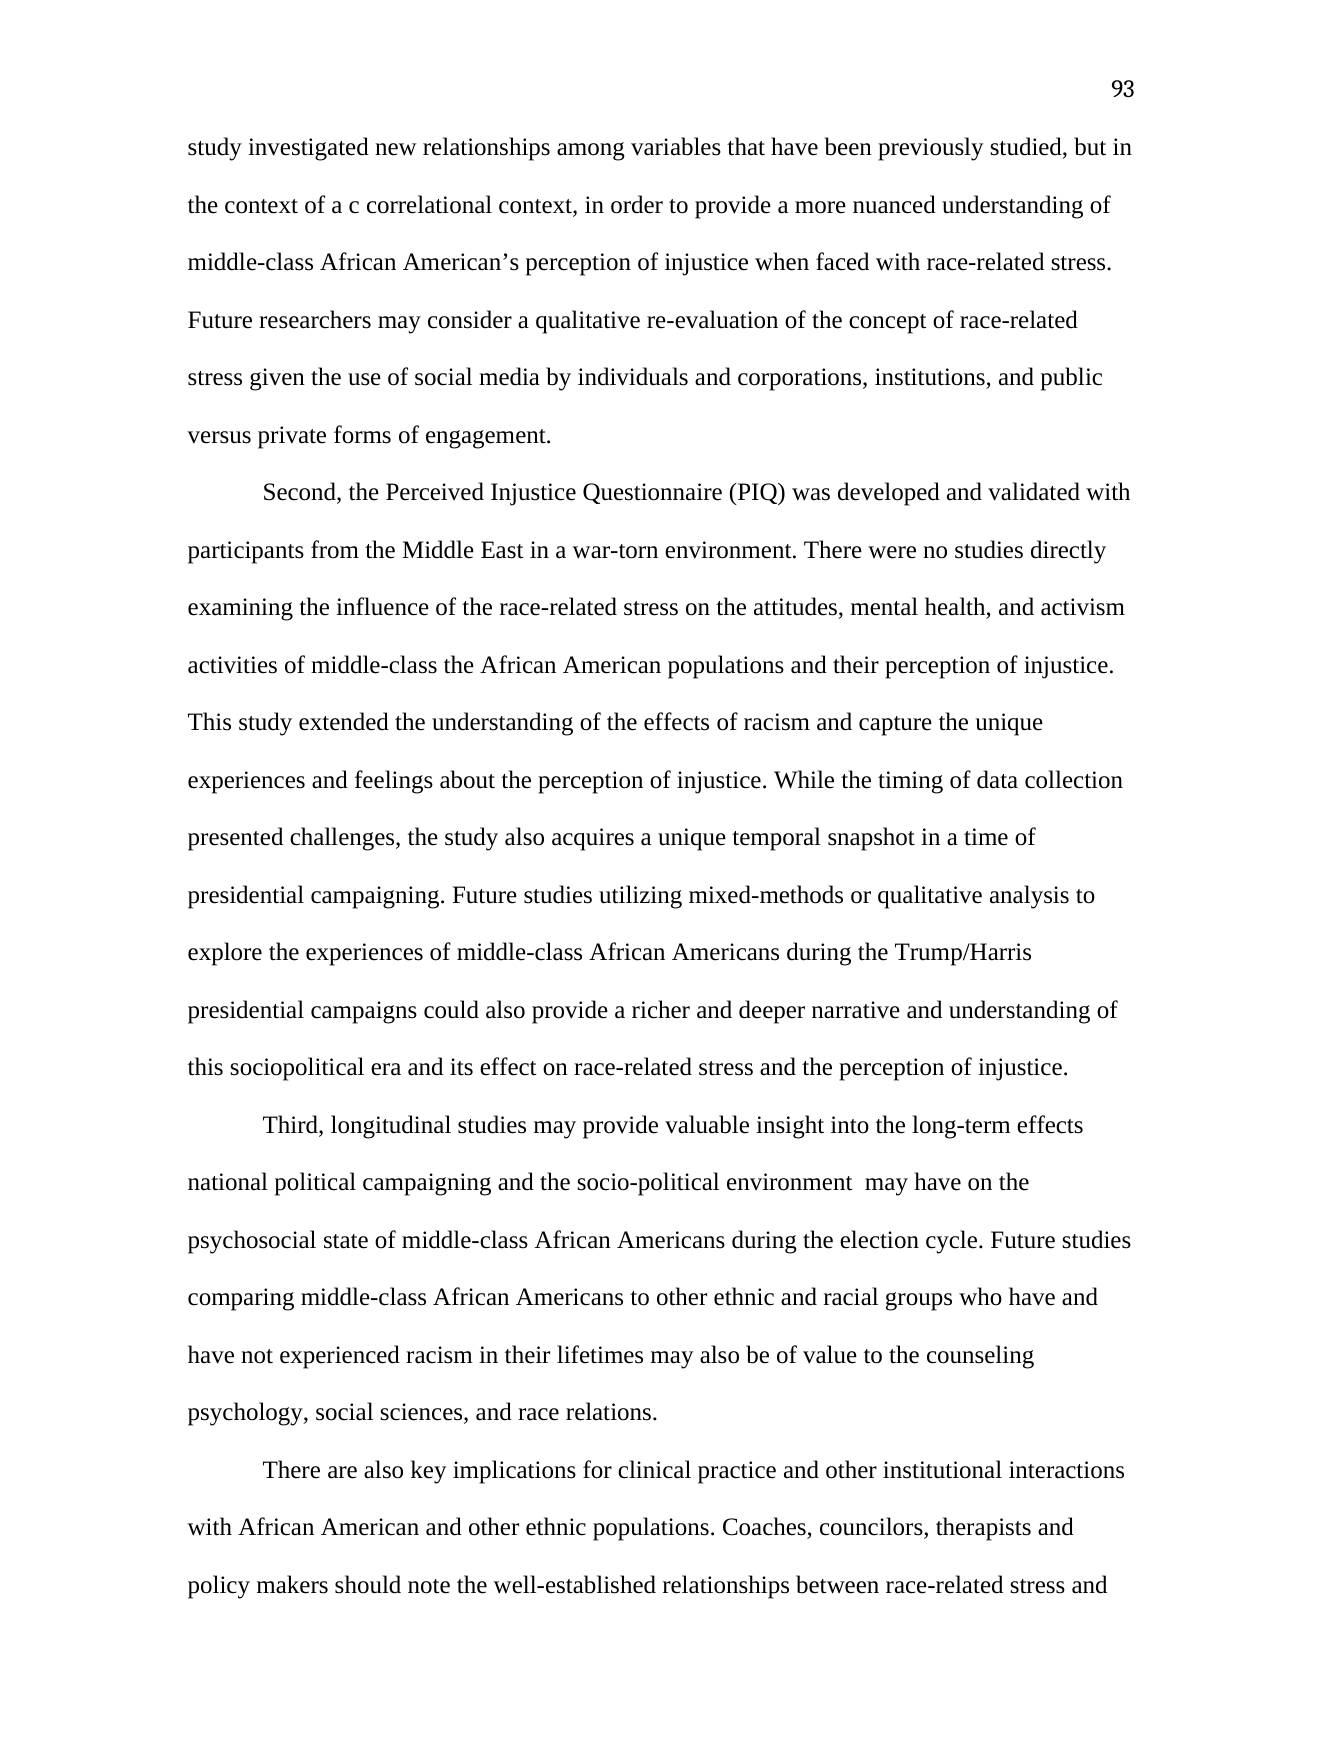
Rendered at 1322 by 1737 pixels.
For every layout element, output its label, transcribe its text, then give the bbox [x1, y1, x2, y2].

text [187, 132, 1134, 449]
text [187, 1455, 1134, 1599]
text Third, longitudinal studies may provide valuable insight into the long-term effects national political campaigning and the socio-political environment may have on the psychosocial state of middle-class African Americans during the election cycle. Future studies comparing middle-class African Americans to other ethnic and racial groups who have and have not experienced racism in their lifetimes may also be of value to the counseling psychology, social sciences, and race relations. [187, 1110, 1134, 1426]
text Second, the Perceived Injustice Questionnaire (PIQ) was developed and validated with participants from the Middle East in a war-torn environment. There were no studies directly examining the influence of the race-related stress on the attitudes, mental health, and activism activities of middle-class the African American populations and their perception of injustice. This study extended the understanding of the effects of racism and capture the unique experiences and feelings about the perception of injustice. While the timing of data collection presented challenges, the study also acquires a unique temporal snapshot in a time of presidential campaigning. Future studies utilizing mixed-methods or qualitative analysis to explore the experiences of middle-class African Americans during the Trump/Harris presidential campaigns could also provide a richer and deeper narrative and understanding of this sociopolitical era and its effect on race-related stress and the perception of injustice. [187, 477, 1134, 1081]
